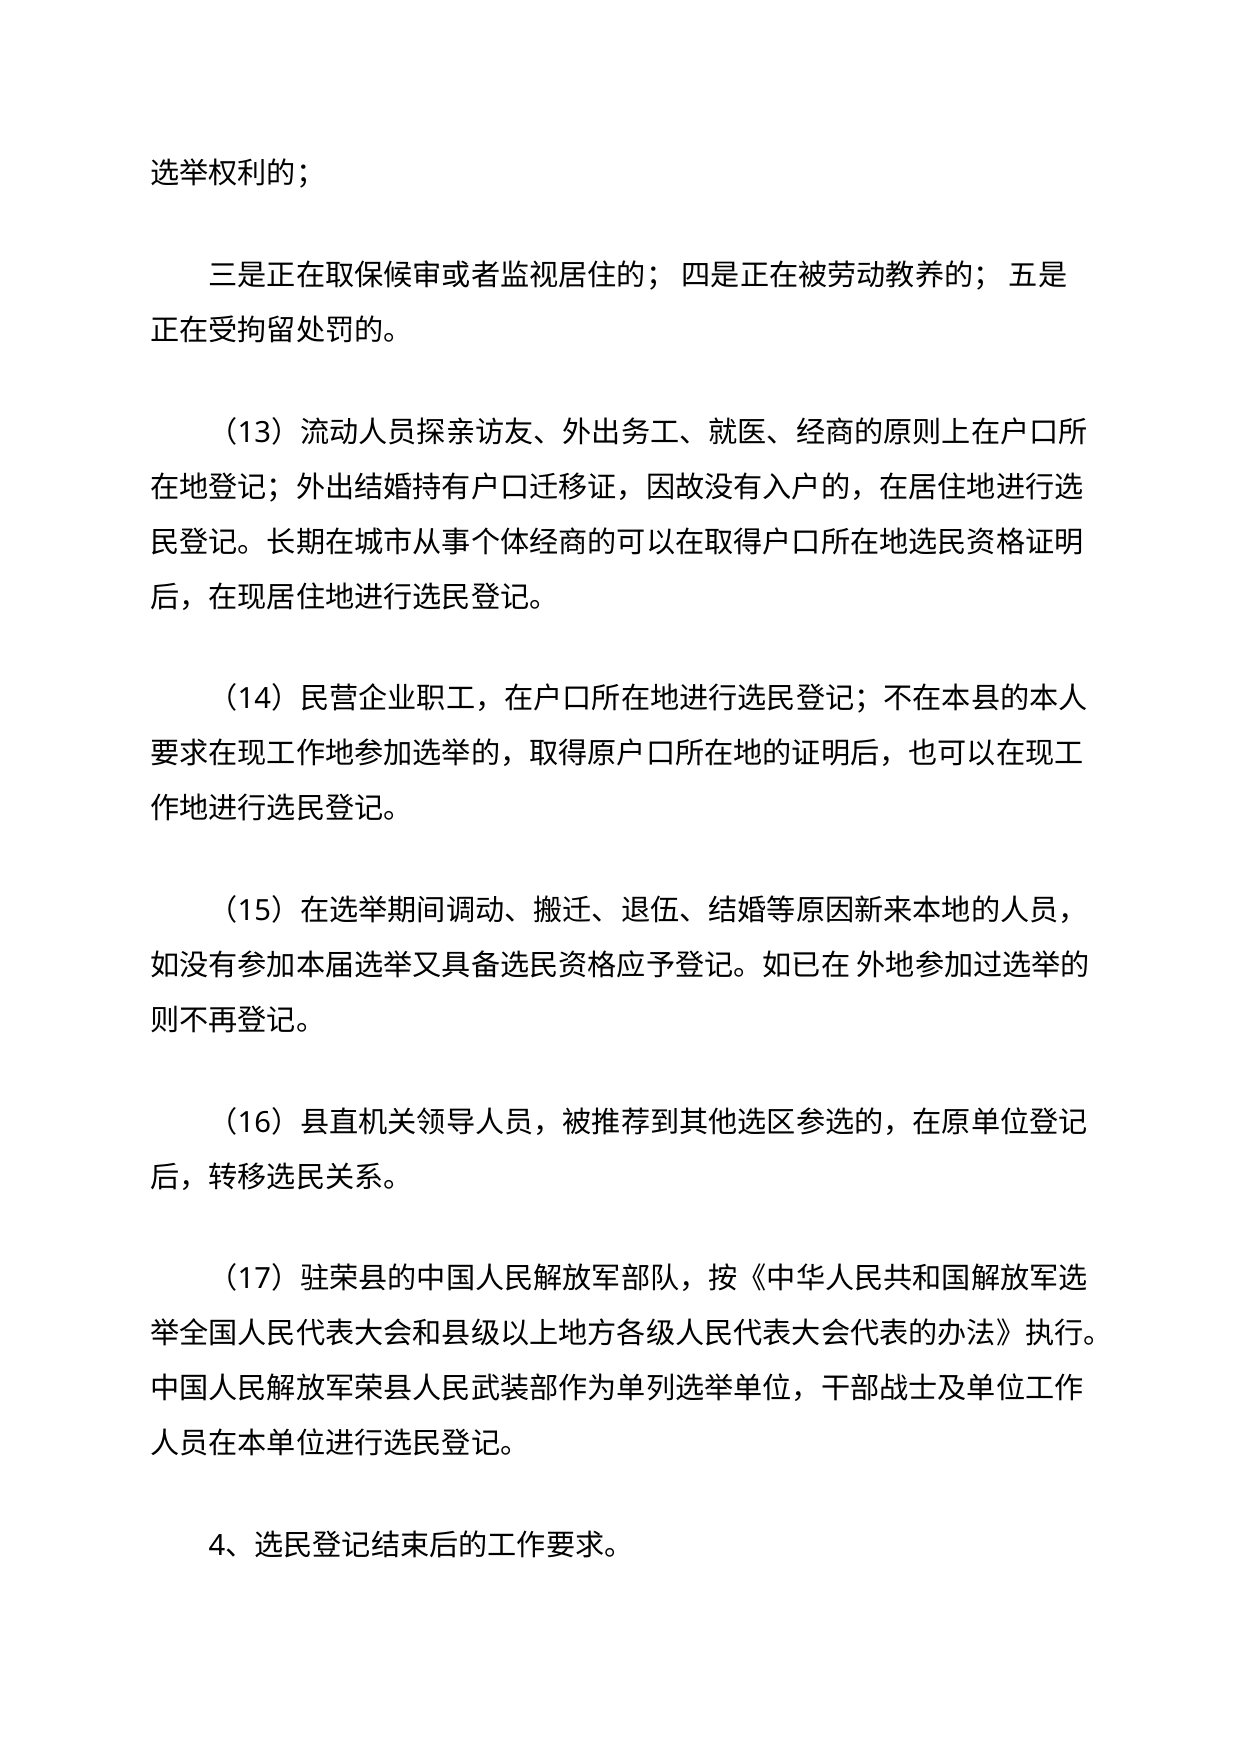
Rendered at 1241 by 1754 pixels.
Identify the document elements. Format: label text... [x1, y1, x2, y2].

text （15）在选举期间调动、搬迁、退伍、结婚等原因新来本地的人员，如没有参加本届选举又具备选民资格应予登记。如已在 外地参加过选举的则不再登记。 [150, 887, 1090, 1039]
text （14）民营企业职工，在户口所在地进行选民登记；不在本县的本人要求在现工作地参加选举的，取得原户口所在地的证明后，也可以在现工作地进行选民登记。 [150, 675, 1090, 827]
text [150, 150, 1090, 192]
text （13）流动人员探亲访友、外出务工、就医、经商的原则上在户口所在地登记；外出结婚持有户口迁移证，因故没有入户的，在居住地进行选民登记。长期在城市从事个体经商的可以在取得户口所在地选民资格证明后，在现居住地进行选民登记。 [150, 408, 1090, 616]
text （17）驻荣县的中国人民解放军部队，按《中华人民共和国解放军选举全国人民代表大会和县级以上地方各级人民代表大会代表的办法》执行。中国人民解放军荣县人民武装部作为单列选举单位，干部战士及单位工作人员在本单位进行选民登记。 [150, 1255, 1090, 1462]
text 4、选民登记结束后的工作要求。 [150, 1522, 1090, 1564]
text 三是正在取保候审或者监视居住的； 四是正在被劳动教养的； 五是正在受拘留处罚的。 [150, 252, 1090, 349]
text （16）县直机关领导人员，被推荐到其他选区参选的，在原单位登记后，转移选民关系。 [150, 1098, 1090, 1196]
